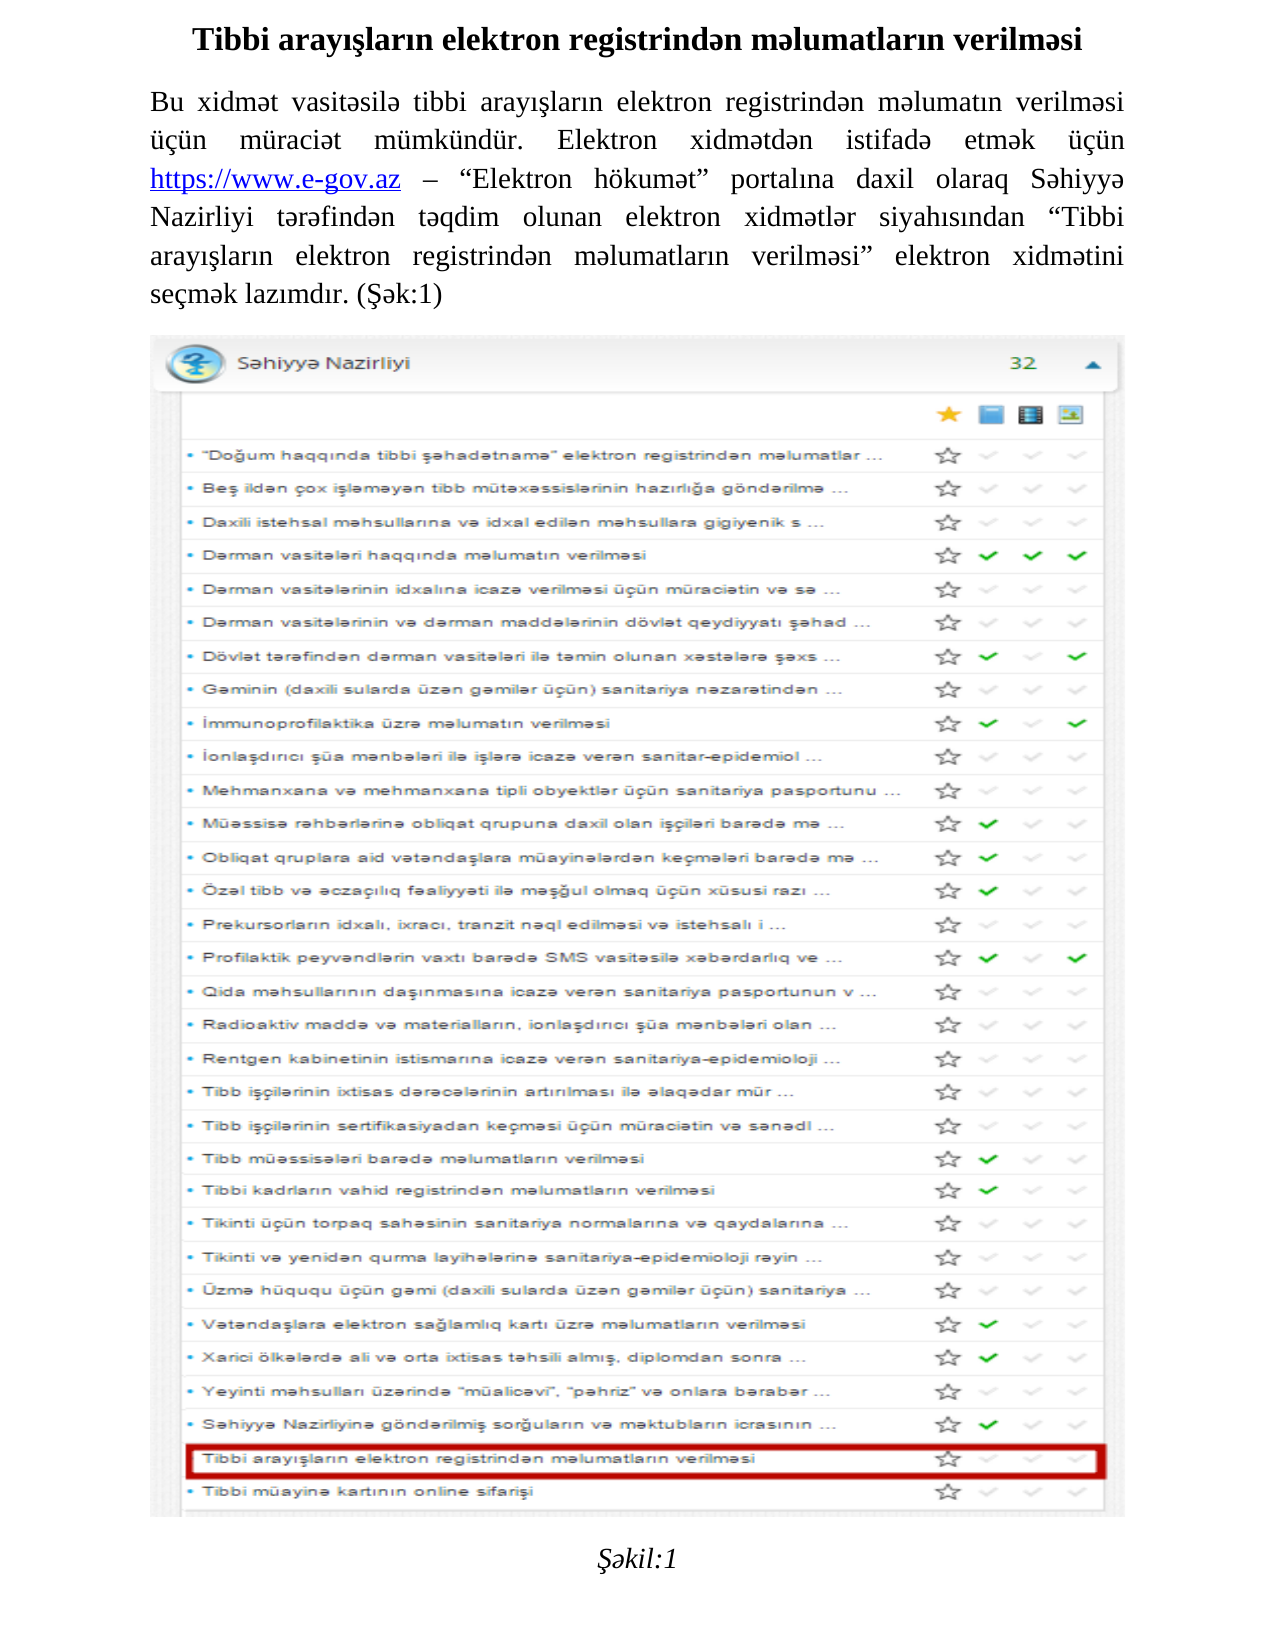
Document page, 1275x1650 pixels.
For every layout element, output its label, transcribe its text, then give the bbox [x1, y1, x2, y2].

text Tibbi arayışların elektron registrindən məlumatların verilməsi [150, 19, 1125, 57]
picture [150, 335, 1126, 1517]
text Şəkil:1 [150, 1542, 1125, 1575]
text Bu xidmət vasitəsilə tibbi arayışların elektron registrindən məlumatın verilməsi üçün müraciət mümkündür. Elektron xidmətdən istifadə etmək üçün https://www.e-gov.az – “Elektron hökumət” portalına daxil olaraq Səhiyyə Nazirliyi tərəfindən təqdim olunan elektron xidmətlər siyahısından “Tibbi arayışların elektron registrindən məlumatların verilməsi” elektron xidmətini seçmək lazımdır. (Şək:1) [150, 84, 1125, 310]
